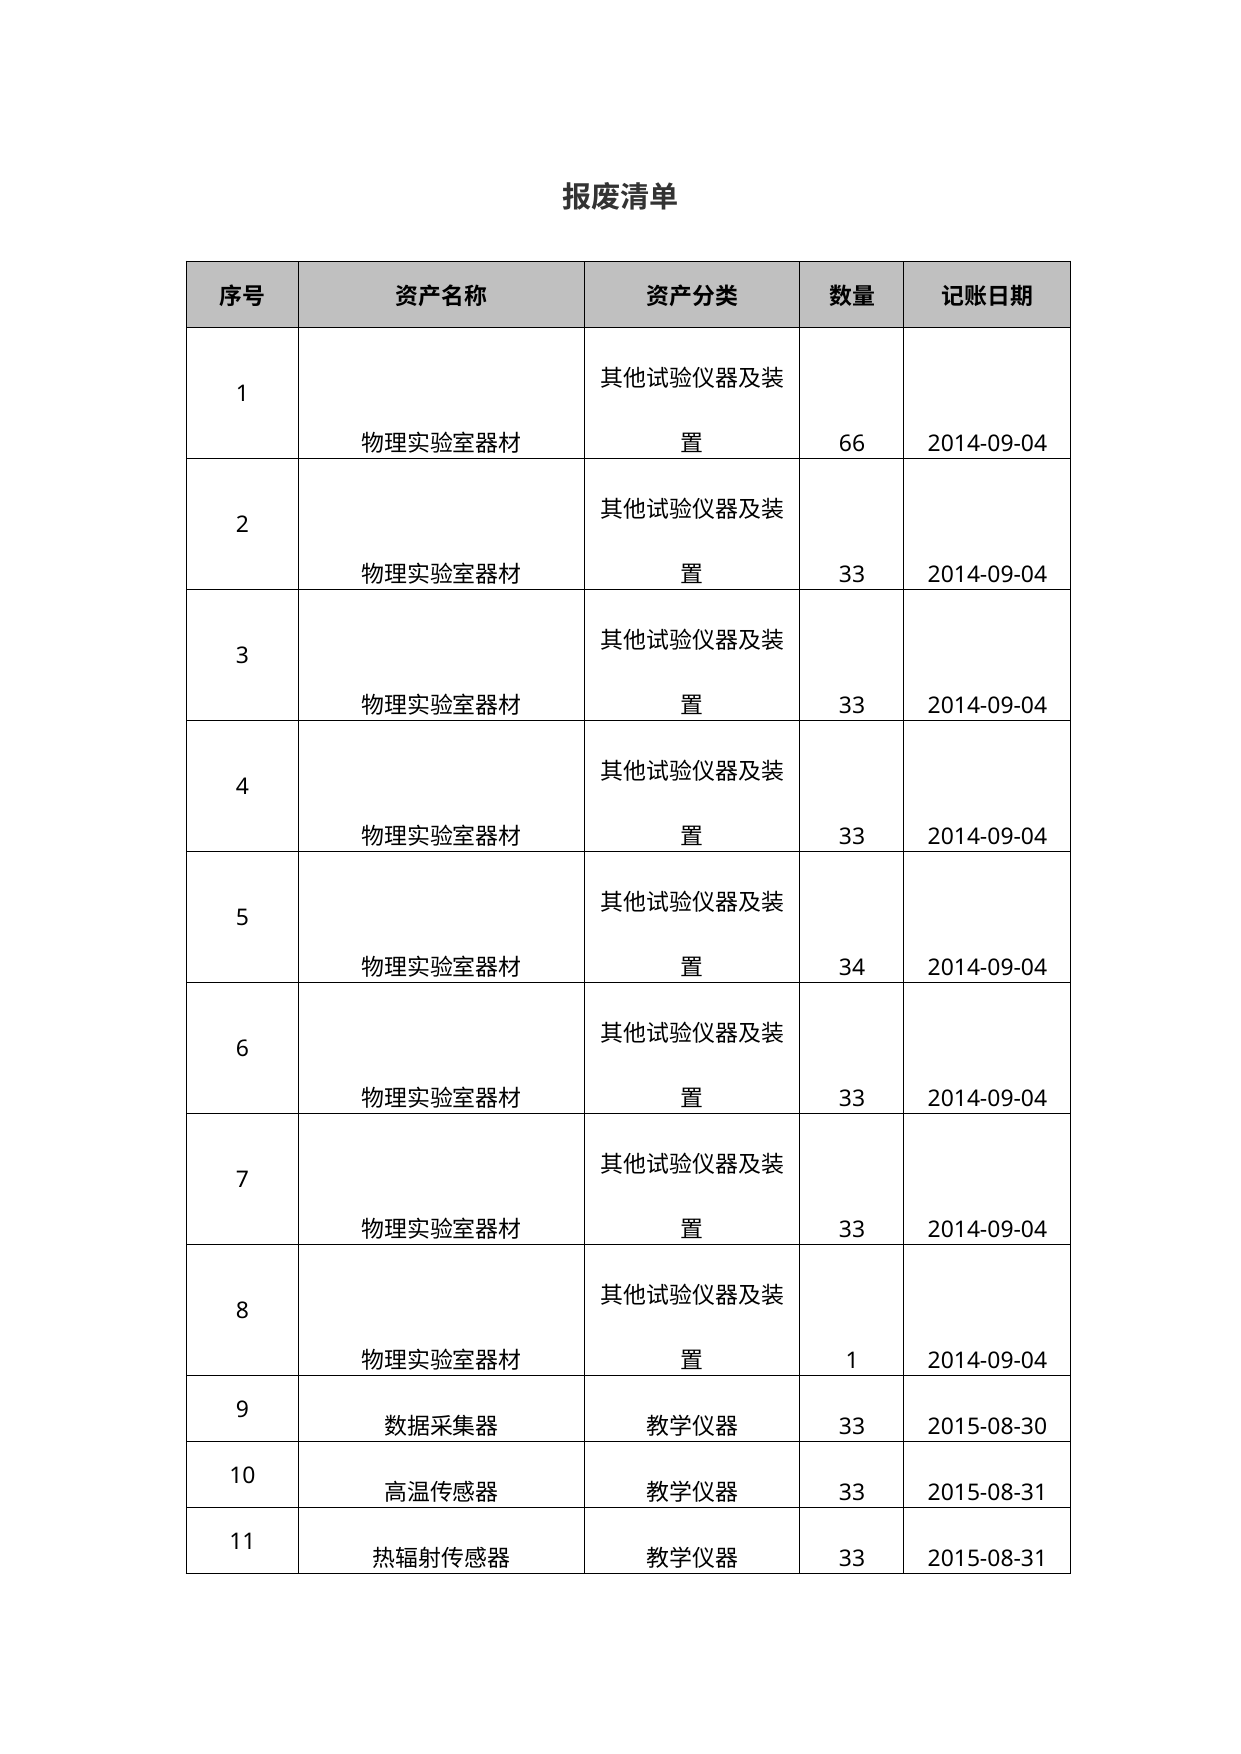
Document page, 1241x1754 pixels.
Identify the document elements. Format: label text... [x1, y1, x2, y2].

table_cell 其他试验仪器及装置 [585, 328, 799, 458]
table_cell 2015-08-31 [904, 1508, 1070, 1573]
table_cell 其他试验仪器及装置 [585, 1245, 799, 1375]
table_cell 66 [800, 328, 903, 458]
table_cell 教学仪器 [585, 1376, 799, 1441]
table_cell 33 [800, 1376, 903, 1441]
table_cell 2015-08-30 [904, 1376, 1070, 1441]
table_cell 9 [187, 1376, 298, 1441]
table_header 记账日期 [904, 262, 1070, 327]
table_cell 4 [187, 721, 298, 851]
table_cell 2014-09-04 [904, 328, 1070, 458]
table_header 资产分类 [585, 262, 799, 327]
table_cell 其他试验仪器及装置 [585, 852, 799, 982]
table_cell 2 [187, 459, 298, 589]
table_cell 2014-09-04 [904, 1114, 1070, 1244]
table_cell 物理实验室器材 [299, 1114, 584, 1244]
table_cell 教学仪器 [585, 1442, 799, 1507]
table_cell 2014-09-04 [904, 852, 1070, 982]
table_cell 2015-08-31 [904, 1442, 1070, 1507]
table_header 数量 [800, 262, 903, 327]
table_header 序号 [187, 262, 298, 327]
table_header 资产名称 [299, 262, 584, 327]
table_cell 其他试验仪器及装置 [585, 1114, 799, 1244]
table_cell 33 [800, 1114, 903, 1244]
table_cell 33 [800, 1508, 903, 1573]
table_cell 物理实验室器材 [299, 852, 584, 982]
table_cell 8 [187, 1245, 298, 1375]
table_cell 7 [187, 1114, 298, 1244]
table_cell 1 [800, 1245, 903, 1375]
table_cell 其他试验仪器及装置 [585, 459, 799, 589]
table_cell 5 [187, 852, 298, 982]
table_cell 11 [187, 1508, 298, 1573]
table_cell 其他试验仪器及装置 [585, 721, 799, 851]
table_cell 2014-09-04 [904, 459, 1070, 589]
table_cell 2014-09-04 [904, 983, 1070, 1113]
table_cell 33 [800, 983, 903, 1113]
table_cell 33 [800, 1442, 903, 1507]
table_cell 其他试验仪器及装置 [585, 590, 799, 720]
table_cell 33 [800, 590, 903, 720]
table_cell 33 [800, 721, 903, 851]
table_cell 1 [187, 328, 298, 458]
table_cell 物理实验室器材 [299, 983, 584, 1113]
table_cell 2014-09-04 [904, 590, 1070, 720]
table_cell 其他试验仪器及装置 [585, 983, 799, 1113]
table_cell 物理实验室器材 [299, 459, 584, 589]
table_cell 10 [187, 1442, 298, 1507]
table_cell 数据采集器 [299, 1376, 584, 1441]
table_cell 热辐射传感器 [299, 1508, 584, 1573]
table_cell 33 [800, 459, 903, 589]
table_cell 物理实验室器材 [299, 1245, 584, 1375]
table_cell 物理实验室器材 [299, 590, 584, 720]
table_cell 2014-09-04 [904, 1245, 1070, 1375]
table_cell 2014-09-04 [904, 721, 1070, 851]
table_cell 物理实验室器材 [299, 328, 584, 458]
table_cell 高温传感器 [299, 1442, 584, 1507]
table_cell 34 [800, 852, 903, 982]
table_cell 6 [187, 983, 298, 1113]
table_cell 物理实验室器材 [299, 721, 584, 851]
text 报废清单 [187, 162, 1053, 227]
table_cell 教学仪器 [585, 1508, 799, 1573]
table_cell 3 [187, 590, 298, 720]
